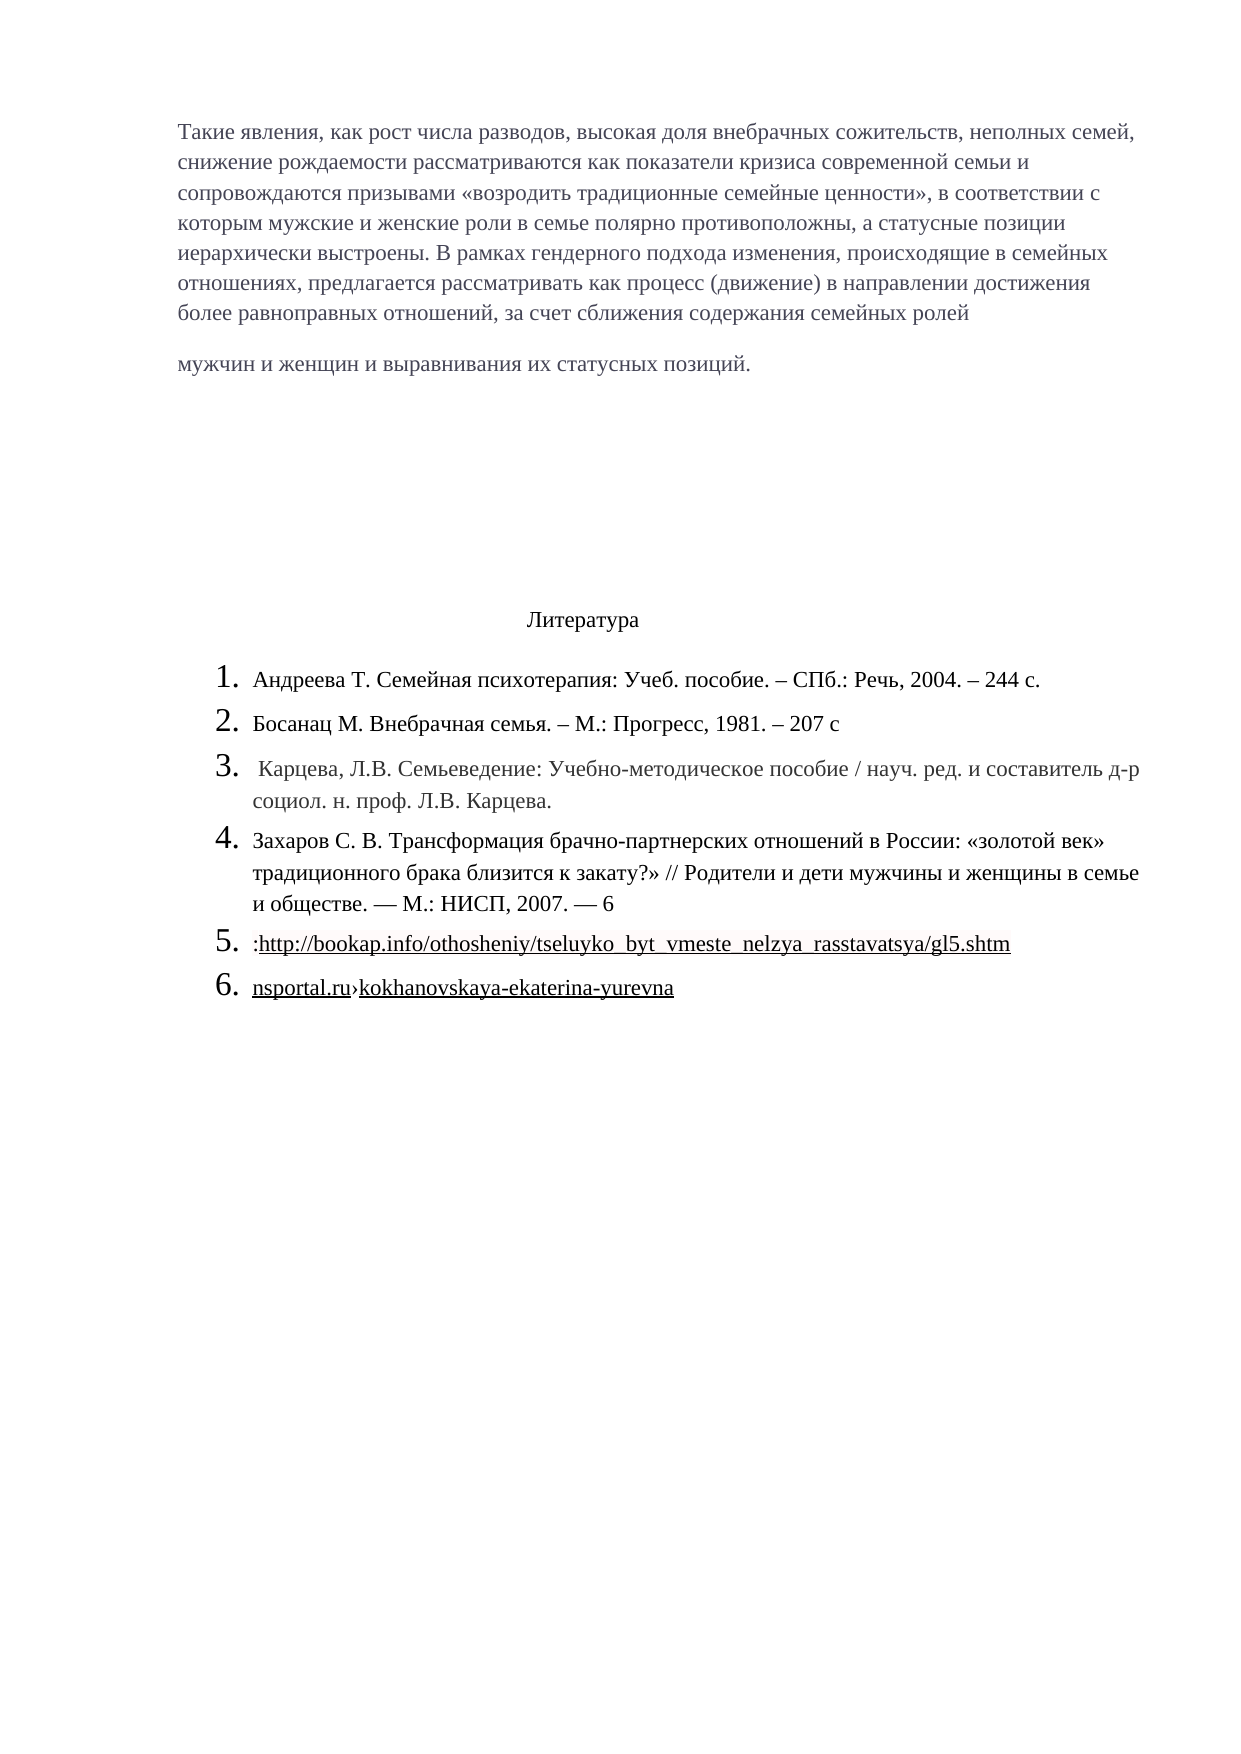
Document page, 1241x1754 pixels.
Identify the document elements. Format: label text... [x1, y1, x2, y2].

list Карцева, Л.В. Семьеведение: Учебно-методическое пособие / науч. ред. и составитель д-р социол. н. проф. Л.В. Карцева. [215, 745, 1152, 813]
text Такие явления, как рост числа разводов, высокая доля внебрачных сожительств, неполных семей, снижение рождаемости рассматриваются как показатели кризиса современной семьи и сопровождаются призывами «возродить традиционные семейные ценности», в соответствии с которым мужские и женские роли в семье полярно противоположны, а статусные позиции иерархически выстроены. В рамках гендерного подхода изменения, происходящие в семейных отношениях, предлагается рассматривать как процесс (движение) в направлении достижения более равноправных отношений, за счет сближения содержания семейных ролей [177, 118, 1152, 326]
text мужчин и женщин и выравнивания их статусных позиций. [177, 350, 1152, 377]
list nsportal.ru›kokhanovskaya-ekaterina-yurevna [215, 964, 1152, 1002]
text Литература [177, 606, 1152, 632]
list Андреева Т. Семейная психотерапия: Учеб. пособие. – СПб.: Речь, 2004. – 244 с. [215, 657, 1152, 695]
list Захаров С. В. Трансформация брачно-партнерских отношений в России: «золотой век» традиционного брака близится к закату?» // Родители и дети мужчины и женщины в семье и обществе. — М.: НИСП, 2007. — 6 [215, 817, 1152, 916]
list :http://bookap.info/othosheniy/tseluyko_byt_vmeste_nelzya_rasstavatsya/gl5.shtm [215, 920, 1152, 958]
list Босанац М. Внебрачная семья. – М.: Прогресс, 1981. – 207 с [215, 701, 1152, 739]
